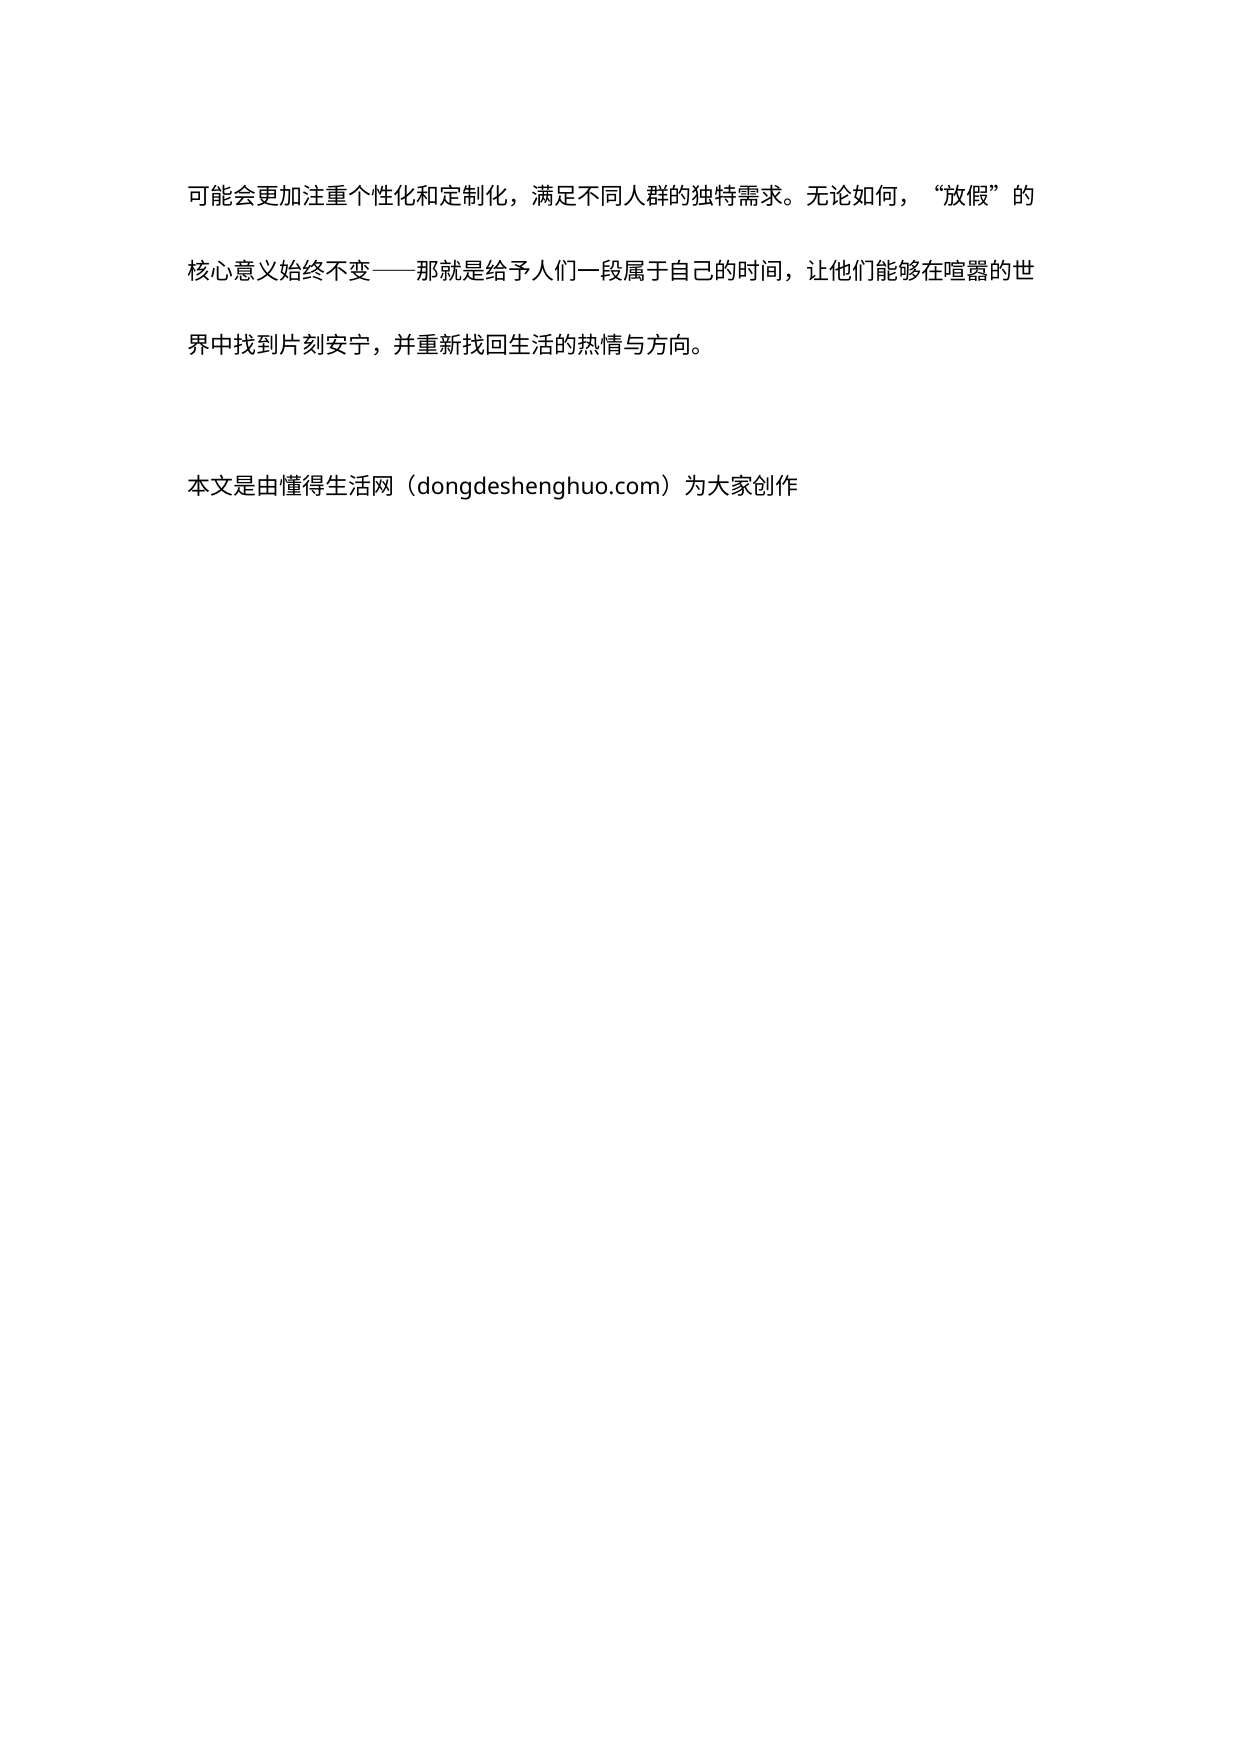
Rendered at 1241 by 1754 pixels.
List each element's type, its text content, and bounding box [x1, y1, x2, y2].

text 本文是由懂得生活网（dongdeshenghuo.com）为大家创作 [187, 452, 1053, 517]
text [187, 162, 1053, 376]
